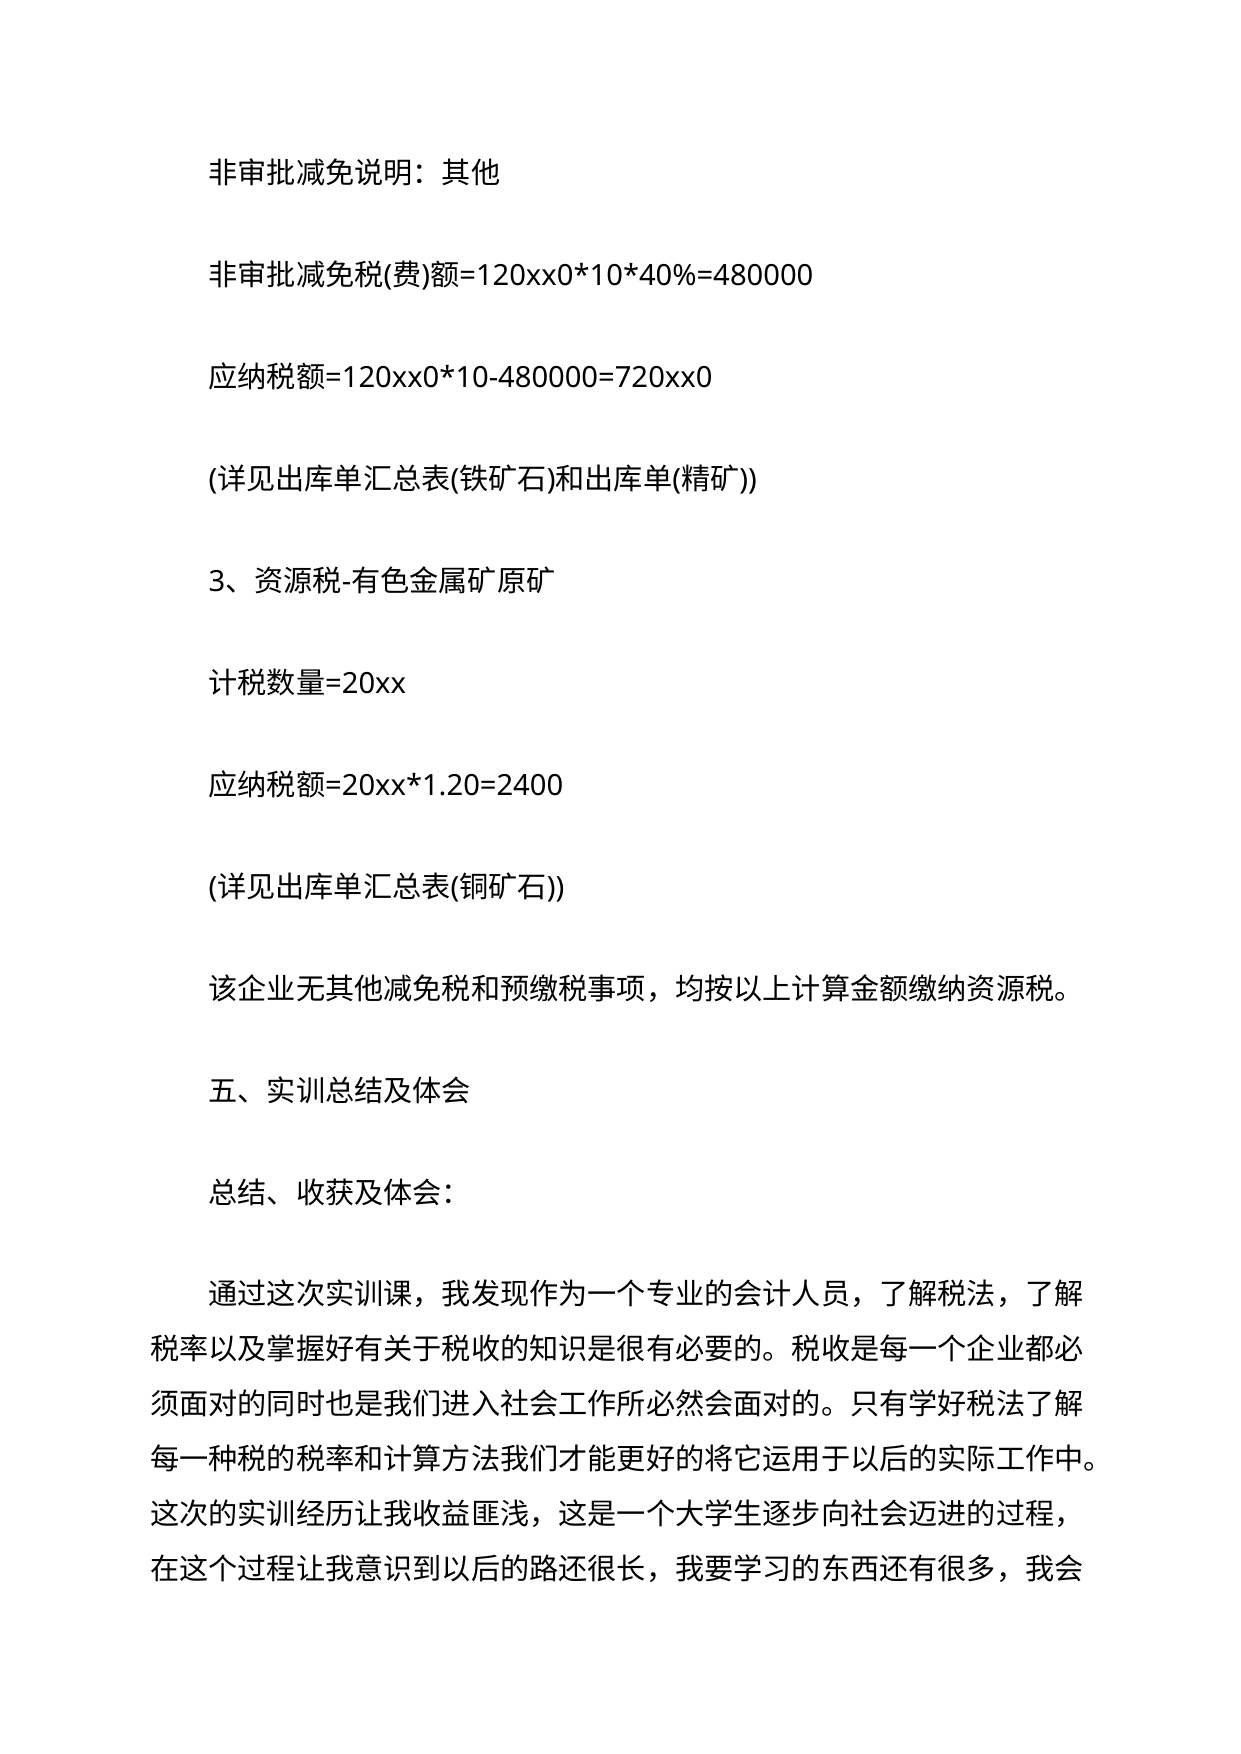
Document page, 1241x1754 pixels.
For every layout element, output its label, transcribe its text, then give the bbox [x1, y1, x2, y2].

text 应纳税额=20xx*1.20=2400 [150, 762, 1090, 804]
text (详见出库单汇总表(铜矿石)) [150, 864, 1090, 906]
text 应纳税额=120xx0*10-480000=720xx0 [150, 354, 1090, 396]
text (详见出库单汇总表(铁矿石)和出库单(精矿)) [150, 456, 1090, 498]
text 非审批减免说明：其他 [150, 150, 1090, 192]
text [150, 1271, 1090, 1588]
text 计税数量=20xx [150, 660, 1090, 702]
text 非审批减免税(费)额=120xx0*10*40%=480000 [150, 252, 1090, 294]
text 五、实训总结及体会 [150, 1067, 1090, 1110]
text 该企业无其他减免税和预缴税事项，均按以上计算金额缴纳资源税。 [150, 966, 1090, 1008]
text 3、资源税-有色金属矿原矿 [150, 558, 1090, 600]
text 总结、收获及体会： [150, 1169, 1090, 1211]
